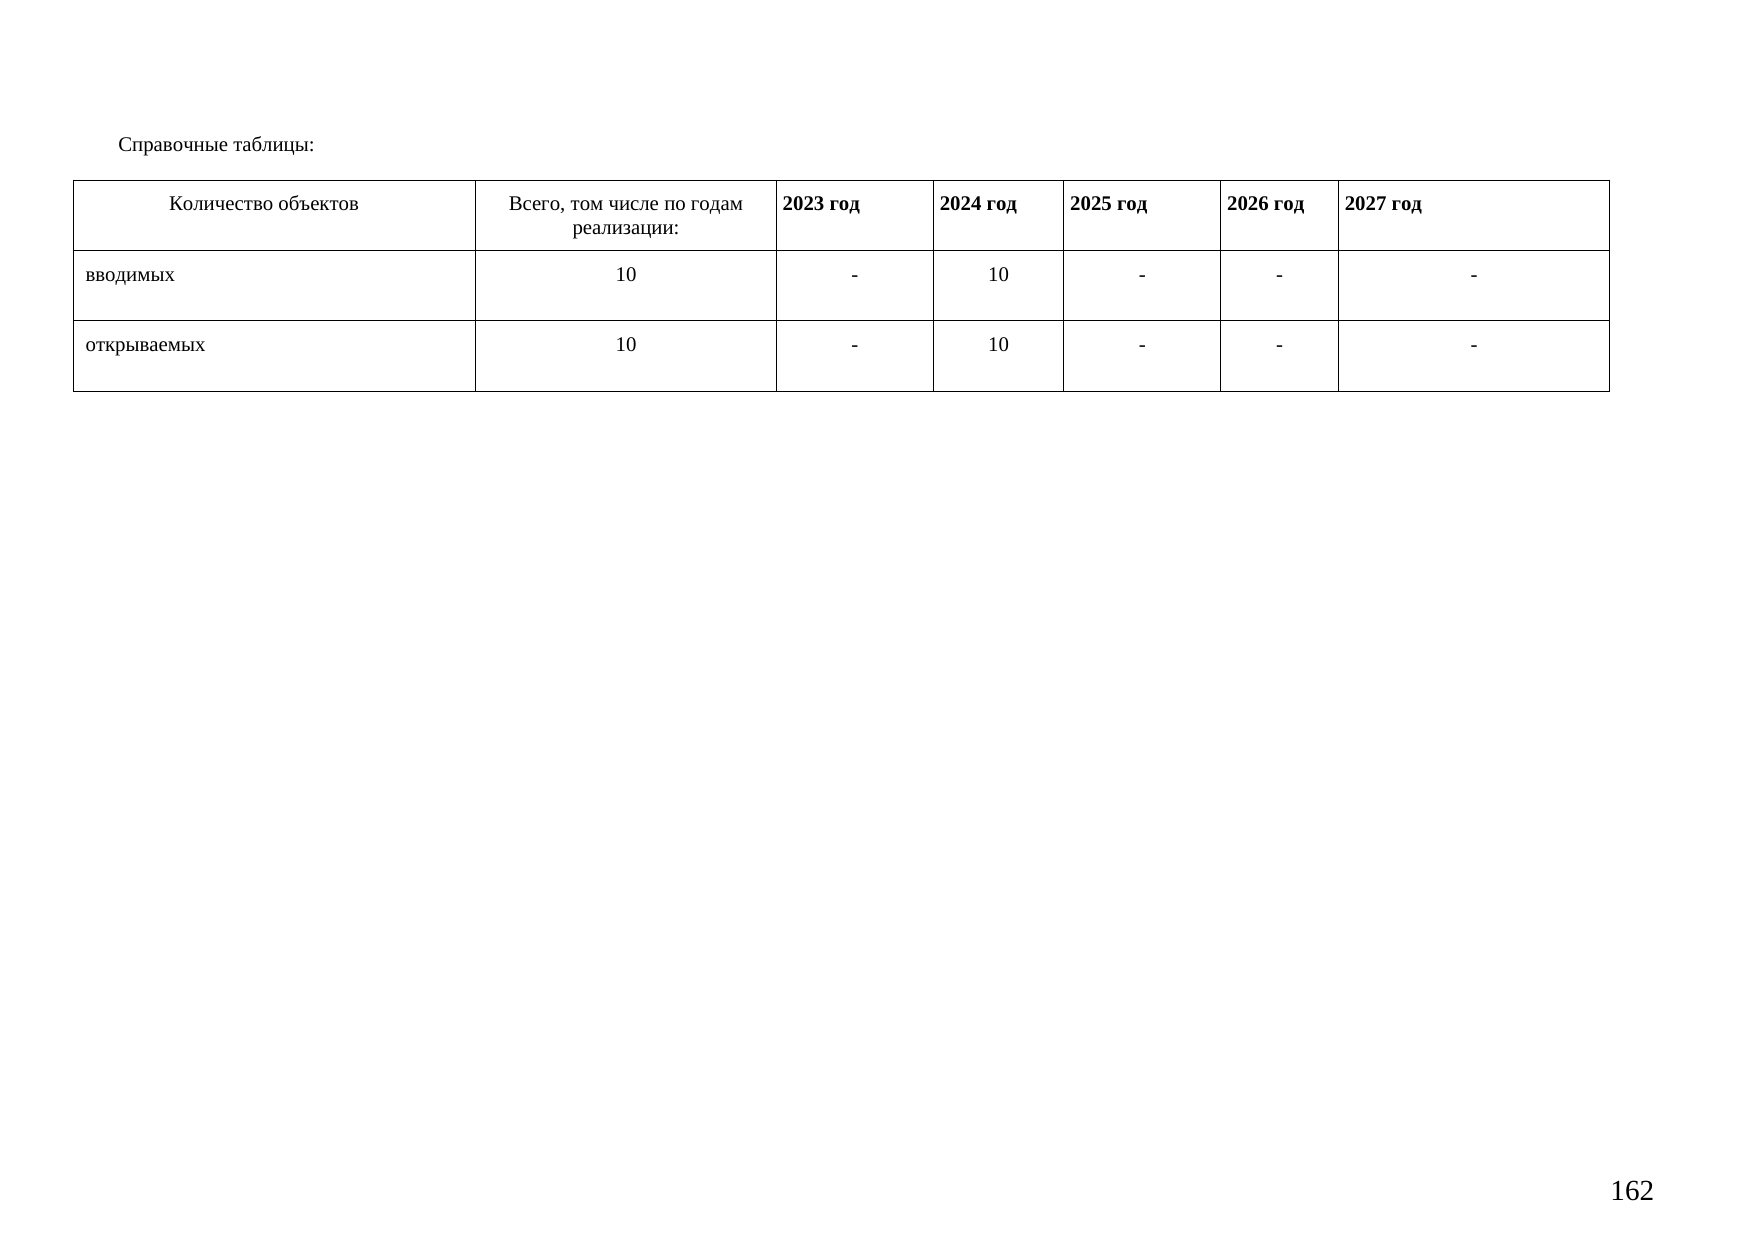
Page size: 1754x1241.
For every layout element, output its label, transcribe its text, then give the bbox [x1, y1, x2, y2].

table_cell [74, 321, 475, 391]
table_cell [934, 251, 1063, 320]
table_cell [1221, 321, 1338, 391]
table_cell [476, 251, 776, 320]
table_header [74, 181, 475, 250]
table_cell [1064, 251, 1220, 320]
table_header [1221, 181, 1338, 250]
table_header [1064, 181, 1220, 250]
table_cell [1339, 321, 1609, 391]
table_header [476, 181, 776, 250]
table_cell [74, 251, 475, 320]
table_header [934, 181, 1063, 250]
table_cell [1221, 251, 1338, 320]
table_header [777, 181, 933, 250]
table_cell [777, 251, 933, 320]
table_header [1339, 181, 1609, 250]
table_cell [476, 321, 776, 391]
text Справочные таблицы: [118, 131, 1654, 156]
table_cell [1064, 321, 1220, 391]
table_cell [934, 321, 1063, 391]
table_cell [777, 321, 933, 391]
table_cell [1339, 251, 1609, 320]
